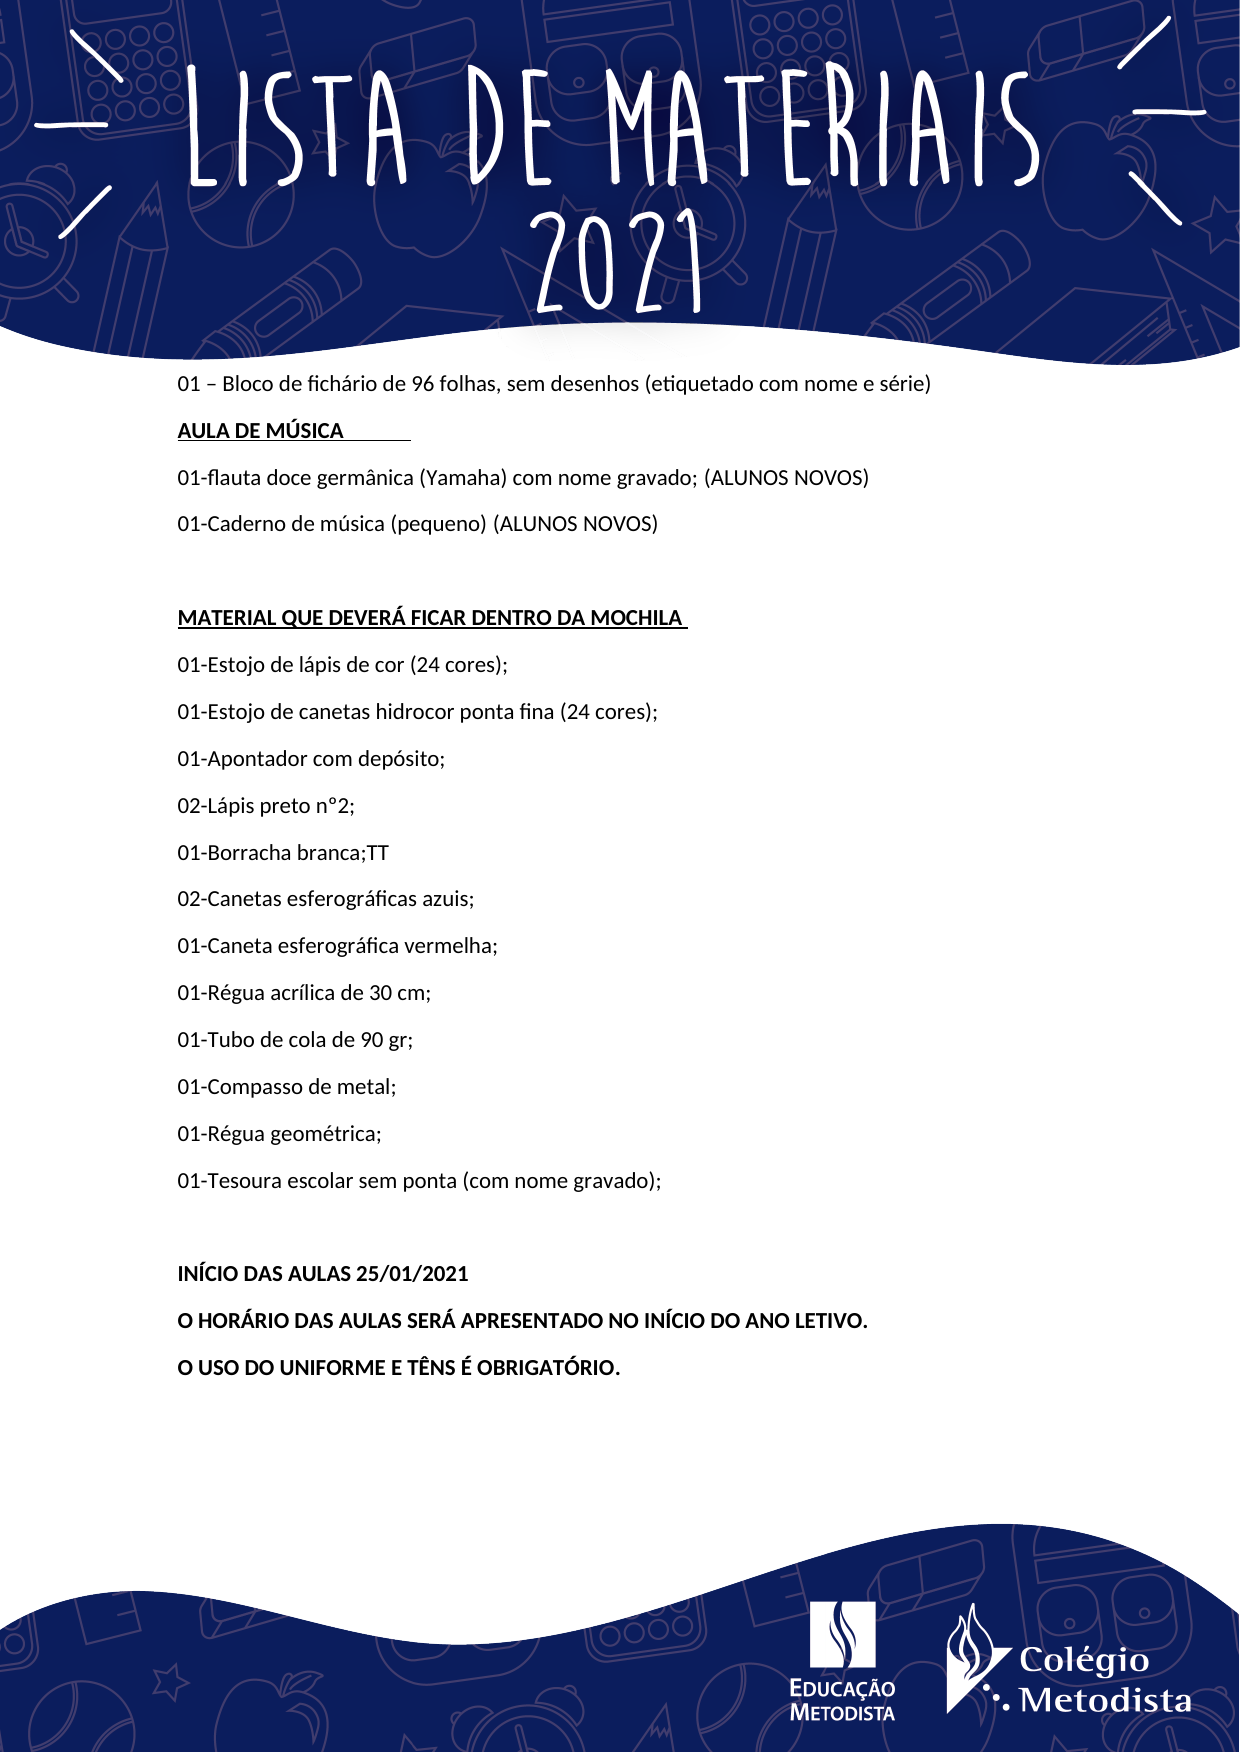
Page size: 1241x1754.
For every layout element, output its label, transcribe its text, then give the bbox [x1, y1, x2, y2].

picture [0, 0, 1240, 367]
text 01-Caderno de música (pequeno) (ALUNOS NOVOS) [177, 509, 1063, 538]
text 01-Estojo de canetas hidrocor ponta fina (24 cores); [177, 697, 1063, 725]
text 01-Tesoura escolar sem ponta (com nome gravado); [177, 1166, 1063, 1194]
text 01 – Bloco de fichário de 96 folhas, sem desenhos (etiquetado com nome e série) [177, 148, 1063, 397]
text 02-Lápis preto nº2; [177, 791, 1063, 819]
text 01-Estojo de lápis de cor (24 cores); [177, 650, 1063, 678]
text O USO DO UNIFORME E TÊNS É OBRIGATÓRIO. [177, 1353, 1063, 1381]
text O HORÁRIO DAS AULAS SERÁ APRESENTADO NO INÍCIO DO ANO LETIVO. [177, 1306, 1063, 1334]
text 01-Régua geométrica; [177, 1119, 1063, 1147]
text 01-Régua acrílica de 30 cm; [177, 978, 1063, 1006]
text 01-Caneta esferográfica vermelha; [177, 931, 1063, 959]
text 01-Apontador com depósito; [177, 744, 1063, 772]
text 01-Borracha branca;TT [177, 838, 1063, 866]
picture [0, 1511, 1239, 1752]
text 01-Tubo de cola de 90 gr; [177, 1025, 1063, 1053]
text 01-flauta doce germânica (Yamaha) com nome gravado; (ALUNOS NOVOS) [177, 463, 1063, 491]
text 01-Compasso de metal; [177, 1072, 1063, 1100]
text MATERIAL QUE DEVERÁ FICAR DENTRO DA MOCHILA [177, 603, 1063, 631]
text 02-Canetas esferográficas azuis; [177, 884, 1063, 913]
text INÍCIO DAS AULAS 25/01/2021 [177, 1259, 1063, 1288]
text AULA DE MÚSICA [177, 416, 1063, 444]
